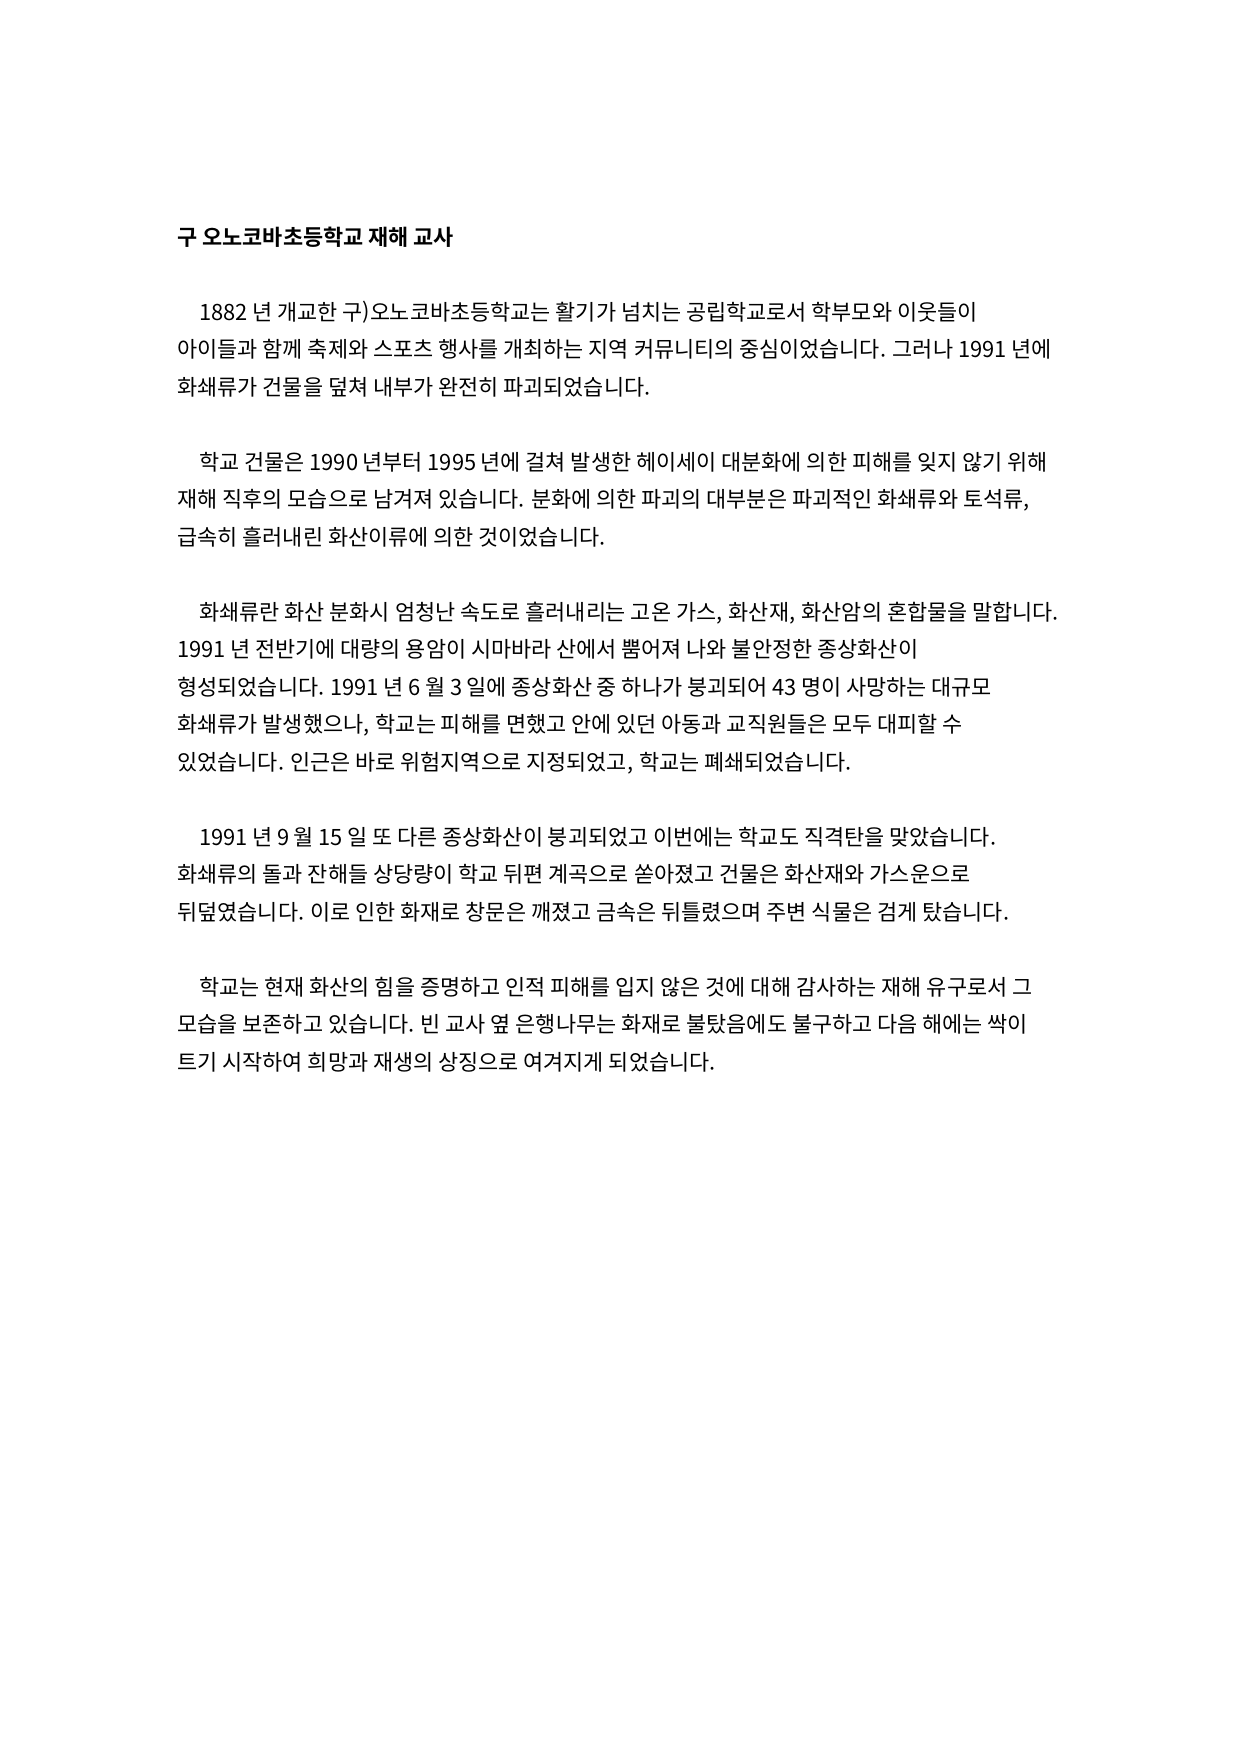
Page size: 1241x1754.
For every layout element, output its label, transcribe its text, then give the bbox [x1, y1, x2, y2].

text 학교는 현재 화산의 힘을 증명하고 인적 피해를 입지 않은 것에 대해 감사하는 재해 유구로서 그 모습을 보존하고 있습니다. 빈 교사 옆 은행나무는 화재로 불탔음에도 불구하고 다음 해에는 싹이 트기 시작하여 희망과 재생의 상징으로 여겨지게 되었습니다. [177, 967, 1063, 1079]
text 1991년 9월 15일 또 다른 종상화산이 붕괴되었고 이번에는 학교도 직격탄을 맞았습니다. 화쇄류의 돌과 잔해들 상당량이 학교 뒤편 계곡으로 쏟아졌고 건물은 화산재와 가스운으로 뒤덮였습니다. 이로 인한 화재로 창문은 깨졌고 금속은 뒤틀렸으며 주변 식물은 검게 탔습니다. [177, 817, 1063, 929]
text 1882년 개교한 구)오노코바초등학교는 활기가 넘치는 공립학교로서 학부모와 이웃들이 아이들과 함께 축제와 스포츠 행사를 개최하는 지역 커뮤니티의 중심이었습니다. 그러나 1991년에 화쇄류가 건물을 덮쳐 내부가 완전히 파괴되었습니다. [177, 292, 1063, 404]
text 학교 건물은 1990년부터 1995년에 걸쳐 발생한 헤이세이 대분화에 의한 피해를 잊지 않기 위해 재해 직후의 모습으로 남겨져 있습니다. 분화에 의한 파괴의 대부분은 파괴적인 화쇄류와 토석류, 급속히 흘러내린 화산이류에 의한 것이었습니다. [177, 442, 1063, 554]
text 구 오노코바초등학교 재해 교사 [177, 217, 1063, 254]
text 화쇄류란 화산 분화시 엄청난 속도로 흘러내리는 고온 가스, 화산재, 화산암의 혼합물을 말합니다. 1991년 전반기에 대량의 용암이 시마바라 산에서 뿜어져 나와 불안정한 종상화산이 형성되었습니다. 1991년 6월 3일에 종상화산 중 하나가 붕괴되어 43명이 사망하는 대규모 화쇄류가 발생했으나, 학교는 피해를 면했고 안에 있던 아동과 교직원들은 모두 대피할 수 있었습니다. 인근은 바로 위험지역으로 지정되었고, 학교는 폐쇄되었습니다. [177, 592, 1063, 779]
